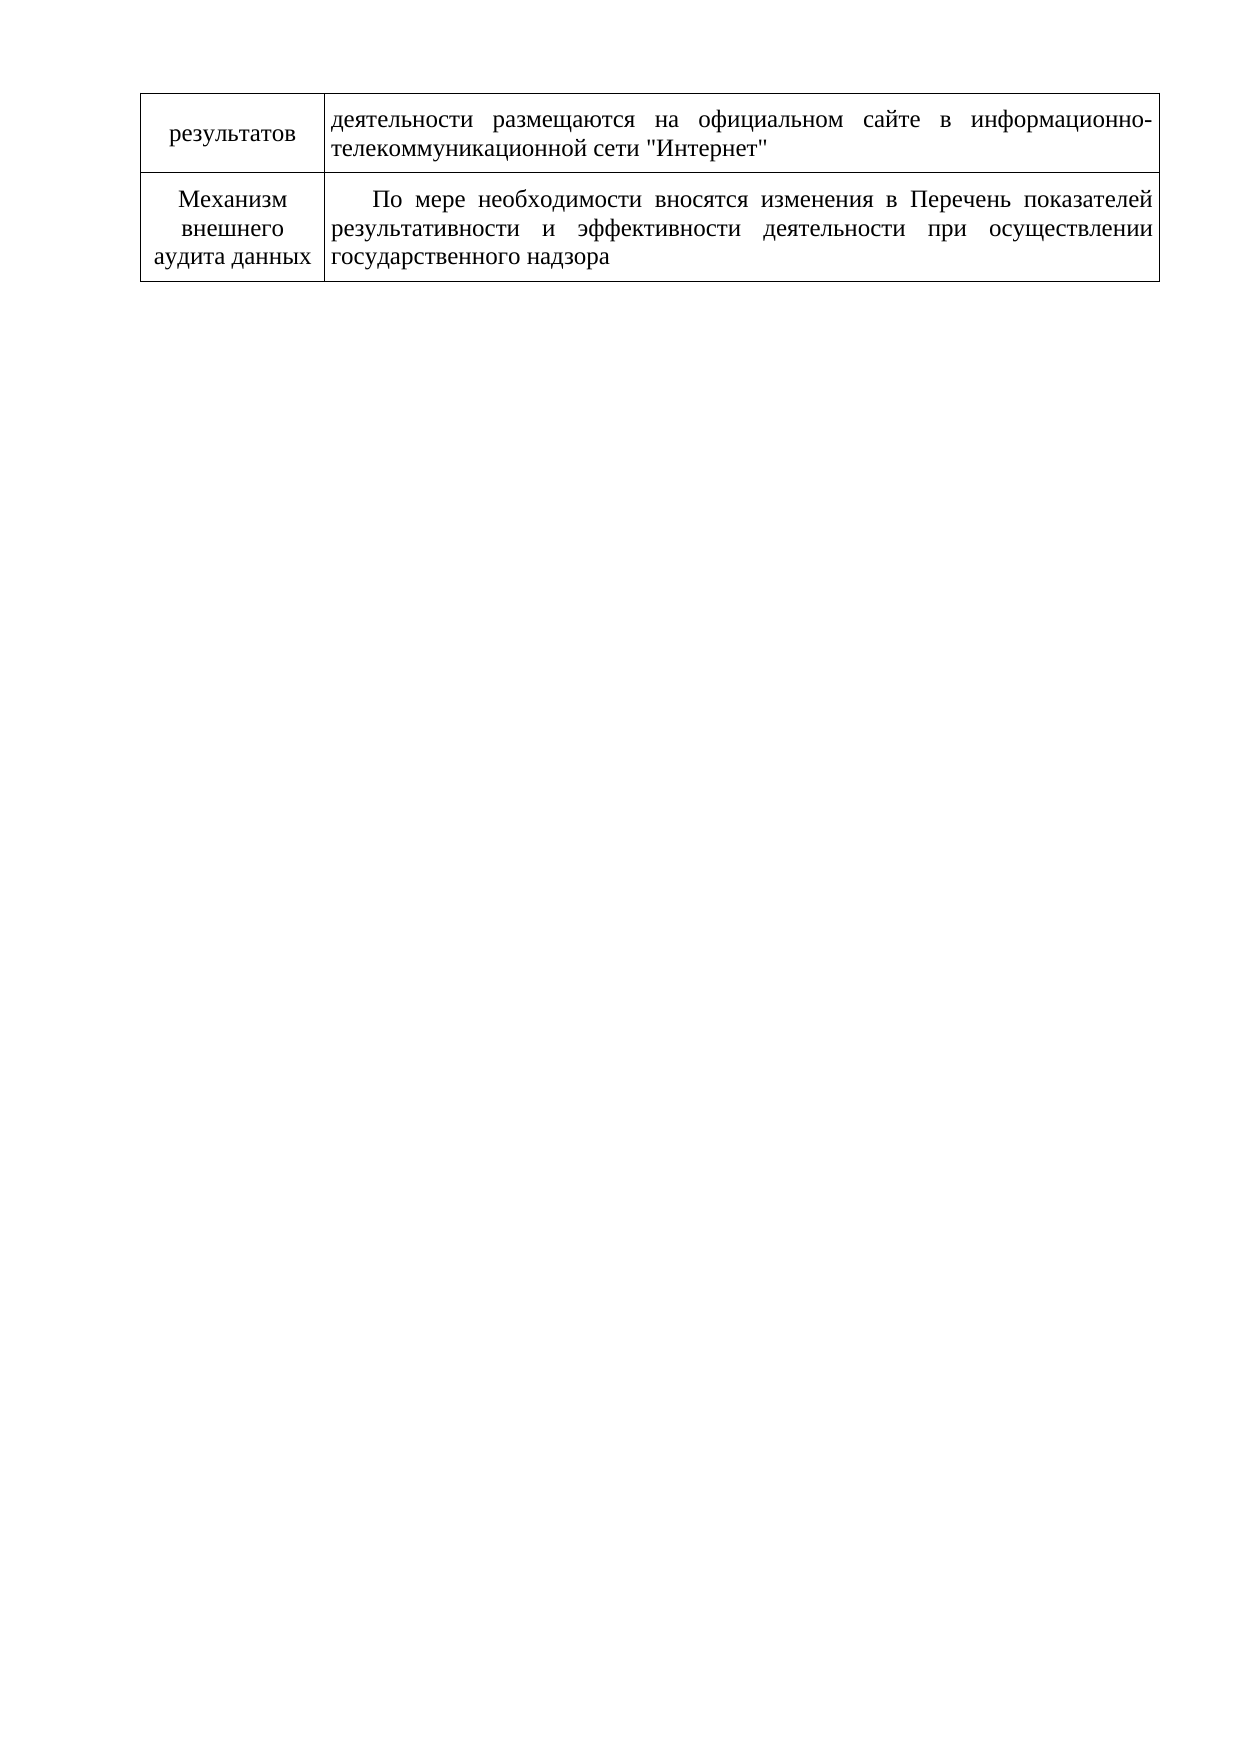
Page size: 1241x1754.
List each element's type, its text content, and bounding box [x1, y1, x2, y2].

table_cell Механизм внешнего аудита данных [141, 173, 324, 281]
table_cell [141, 94, 324, 172]
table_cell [325, 94, 1159, 172]
table_cell По мере необходимости вносятся изменения в Перечень показателей результативности и эффективности деятельности при осуществлении государственного надзора [325, 173, 1159, 281]
